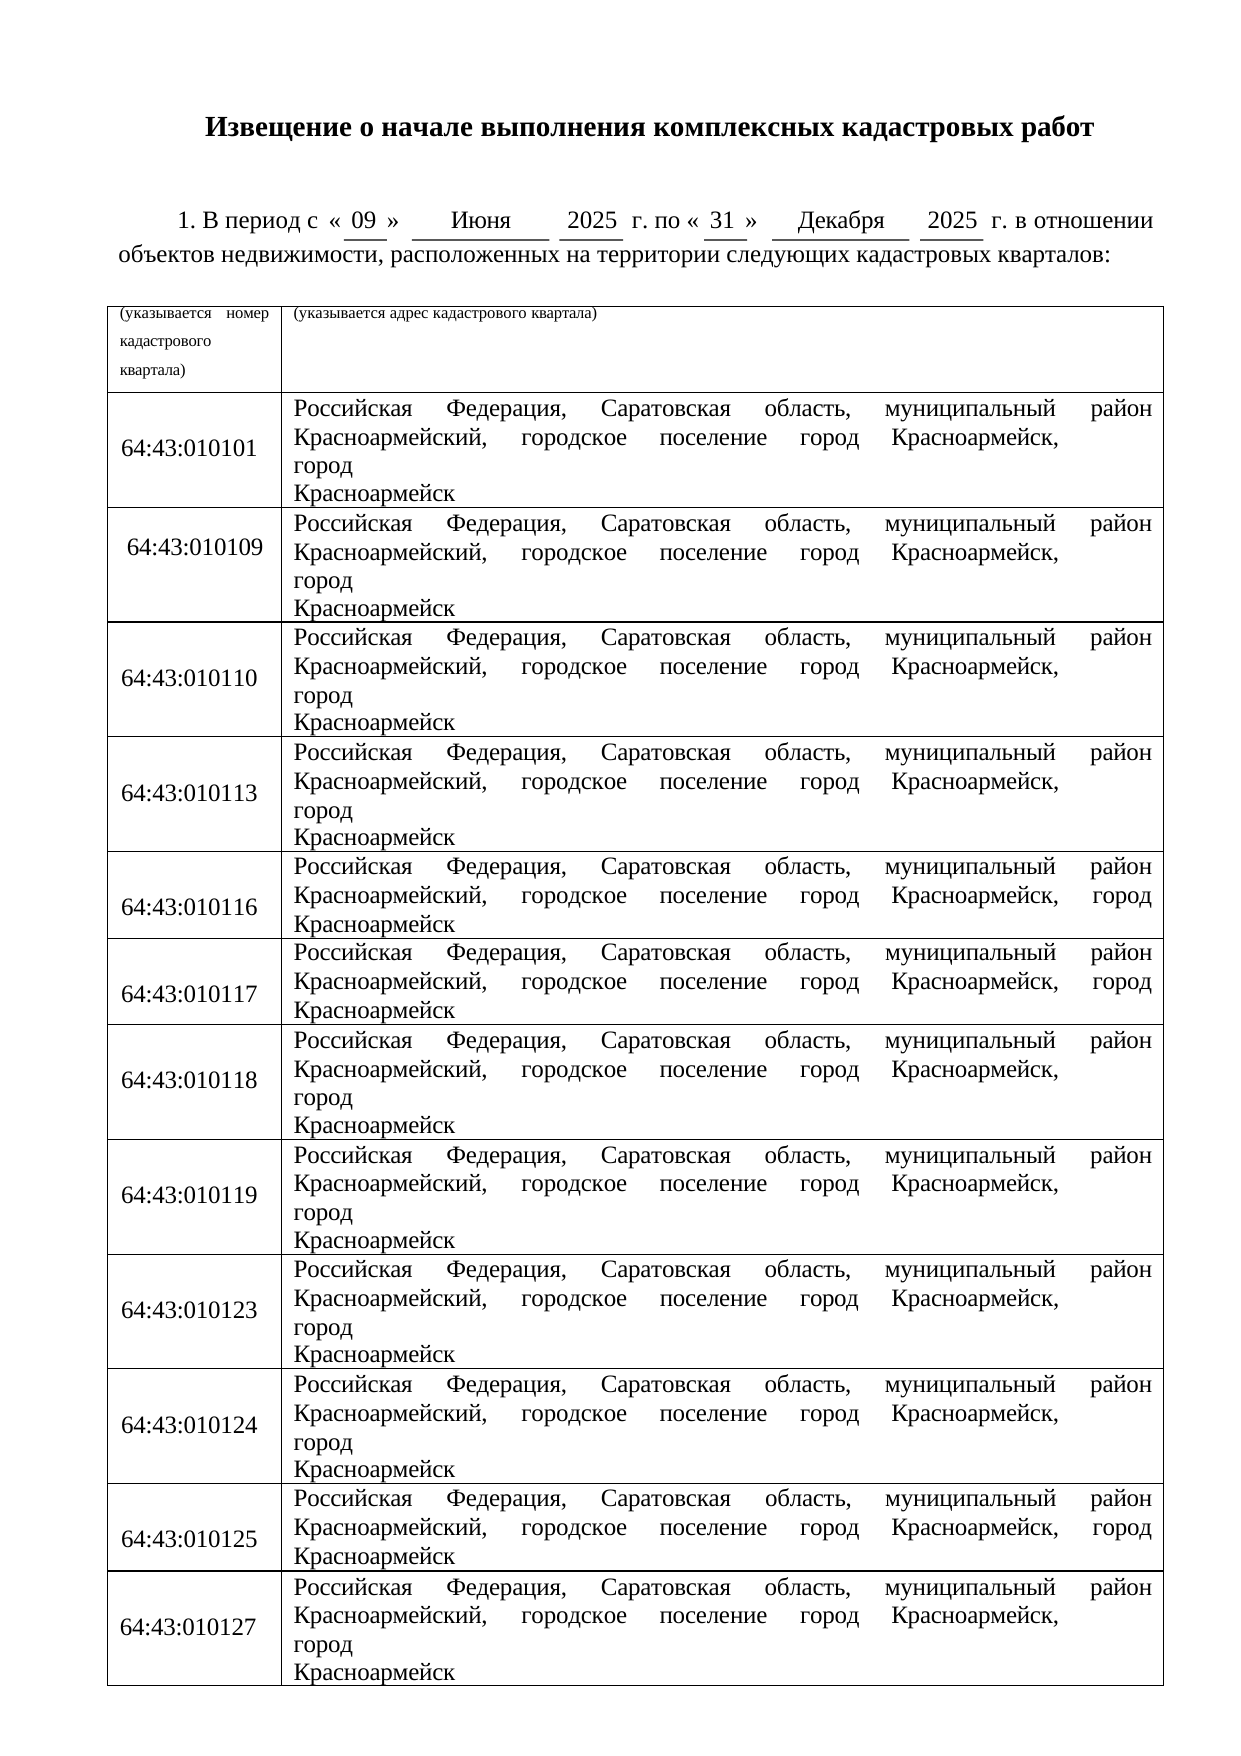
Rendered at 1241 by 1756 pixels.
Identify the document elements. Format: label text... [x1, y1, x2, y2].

table_cell Российская Федерация, Саратовская область, муниципальный район Красноармейский, городское поселение город Красноармейск, город Красноармейск [282, 1484, 1163, 1569]
table_header 64:43:010127 [108, 1572, 281, 1685]
table_cell 64:43:010117 [108, 939, 281, 1024]
table_cell 64:43:010123 [108, 1255, 281, 1368]
table_header Российская Федерация, Саратовская область, муниципальный район Красноармейский, городское поселение город Красноармейск, город Красноармейск [282, 1572, 1163, 1685]
table_cell 64:43:010116 [108, 852, 281, 937]
table_cell Российская Федерация, Саратовская область, муниципальный район Красноармейский, городское поселение город Красноармейск, город Красноармейск [282, 939, 1163, 1024]
table_cell 64:43:010125 [108, 1484, 281, 1569]
table_cell Российская Федерация, Саратовская область, муниципальный район Красноармейский, городское поселение город Красноармейск, город Красноармейск [282, 508, 1163, 621]
table_cell 64:43:010118 [108, 1025, 281, 1139]
table_cell Российская Федерация, Саратовская область, муниципальный район Красноармейский, городское поселение город Красноармейск, город Красноармейск [282, 1025, 1163, 1139]
list В период с « 09 » Июня 2025 г. по « 31 » Декабря 2025 г. в отношении объектов недвижимости, расположенных на территории следующих кадастровых кварталов: [118, 206, 1153, 268]
table_cell 64:43:010109 [108, 508, 281, 621]
table_cell Российская Федерация, Саратовская область, муниципальный район Красноармейский, городское поселение город Красноармейск, город Красноармейск [282, 393, 1163, 507]
table_cell 64:43:010101 [108, 393, 281, 507]
table_cell 64:43:010124 [108, 1369, 281, 1483]
table_cell Российская Федерация, Саратовская область, муниципальный район Красноармейский, городское поселение город Красноармейск, город Красноармейск [282, 1255, 1163, 1368]
table_cell 64:43:010119 [108, 1140, 281, 1253]
table_cell Российская Федерация, Саратовская область, муниципальный район Красноармейский, городское поселение город Красноармейск, город Красноармейск [282, 623, 1163, 736]
table_cell Российская Федерация, Саратовская область, муниципальный район Красноармейский, городское поселение город Красноармейск, город Красноармейск [282, 1140, 1163, 1253]
table_cell 64:43:010113 [108, 737, 281, 851]
table_cell Российская Федерация, Саратовская область, муниципальный район Красноармейский, городское поселение город Красноармейск, город Красноармейск [282, 852, 1163, 937]
title Извещение о начале выполнения комплексных кадастровых работ [59, 109, 1240, 143]
table_cell 64:43:010110 [108, 623, 281, 736]
table_cell Российская Федерация, Саратовская область, муниципальный район Красноармейский, городское поселение город Красноармейск, город Красноармейск [282, 737, 1163, 851]
table_header (указывается адрес кадастрового квартала) [282, 307, 1163, 392]
table_cell Российская Федерация, Саратовская область, муниципальный район Красноармейский, городское поселение город Красноармейск, город Красноармейск [282, 1369, 1163, 1483]
table_header (указывается номер кадастрового квартала) [108, 307, 281, 392]
